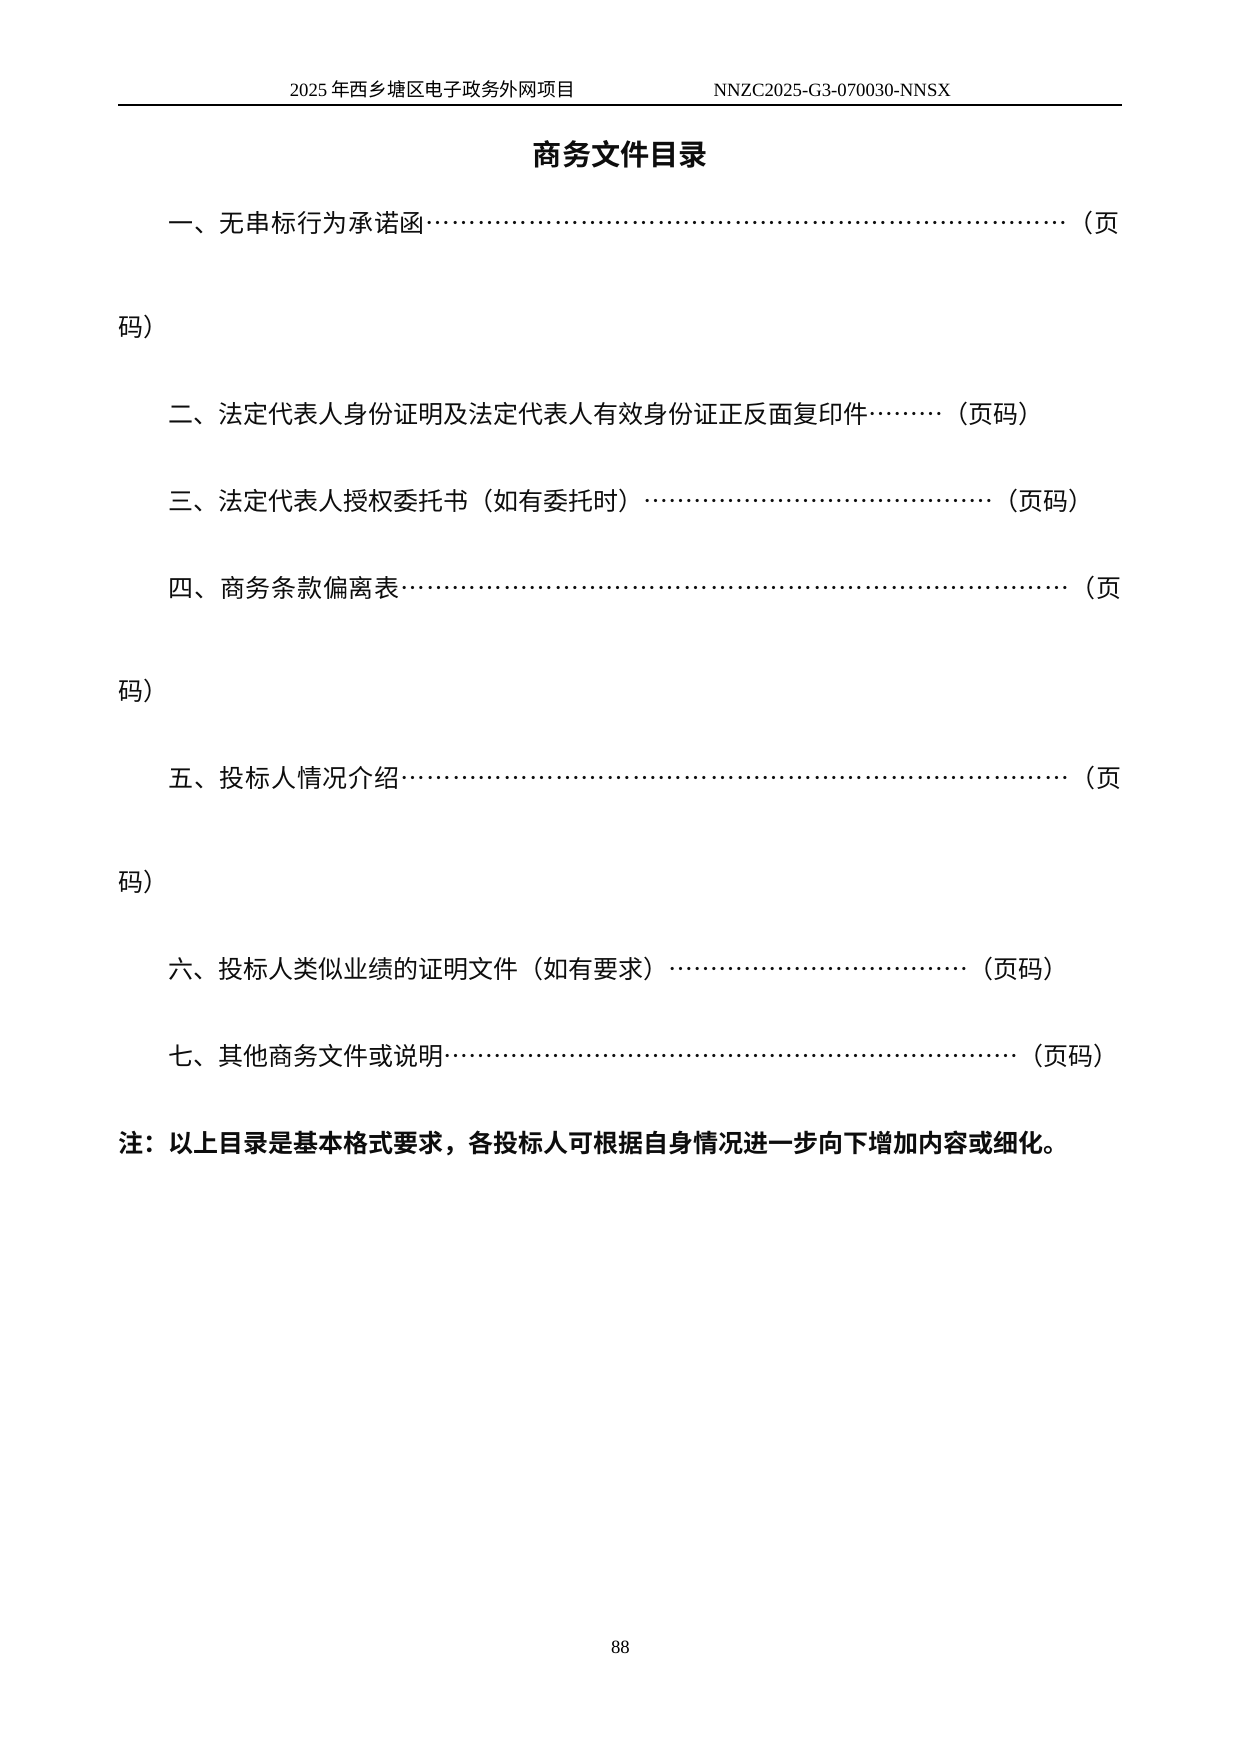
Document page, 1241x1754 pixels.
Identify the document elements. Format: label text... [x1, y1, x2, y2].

text 商务文件目录 [118, 118, 1122, 187]
text 二、法定代表人身份证明及法定代表人有效身份证正反面复印件………（页码） [118, 378, 1122, 447]
text 七、其他商务文件或说明……………………………………………………………（页码） [118, 1020, 1122, 1089]
text 五、投标人情况介绍……………………………………………………………………（页码） [118, 743, 1122, 915]
text 四、商务条款偏离表……………………………………………………………………（页码） [118, 552, 1122, 724]
text 三、法定代表人授权委托书（如有委托时）……………………………………（页码） [118, 465, 1122, 534]
text 注：以上目录是基本格式要求，各投标人可根据自身情况进一步向下增加内容或细化。 [118, 1107, 1122, 1176]
text 一、无串标行为承诺函…………………………………………………………………（页码） [118, 187, 1122, 360]
text 六、投标人类似业绩的证明文件（如有要求）………………………………（页码） [118, 933, 1122, 1002]
